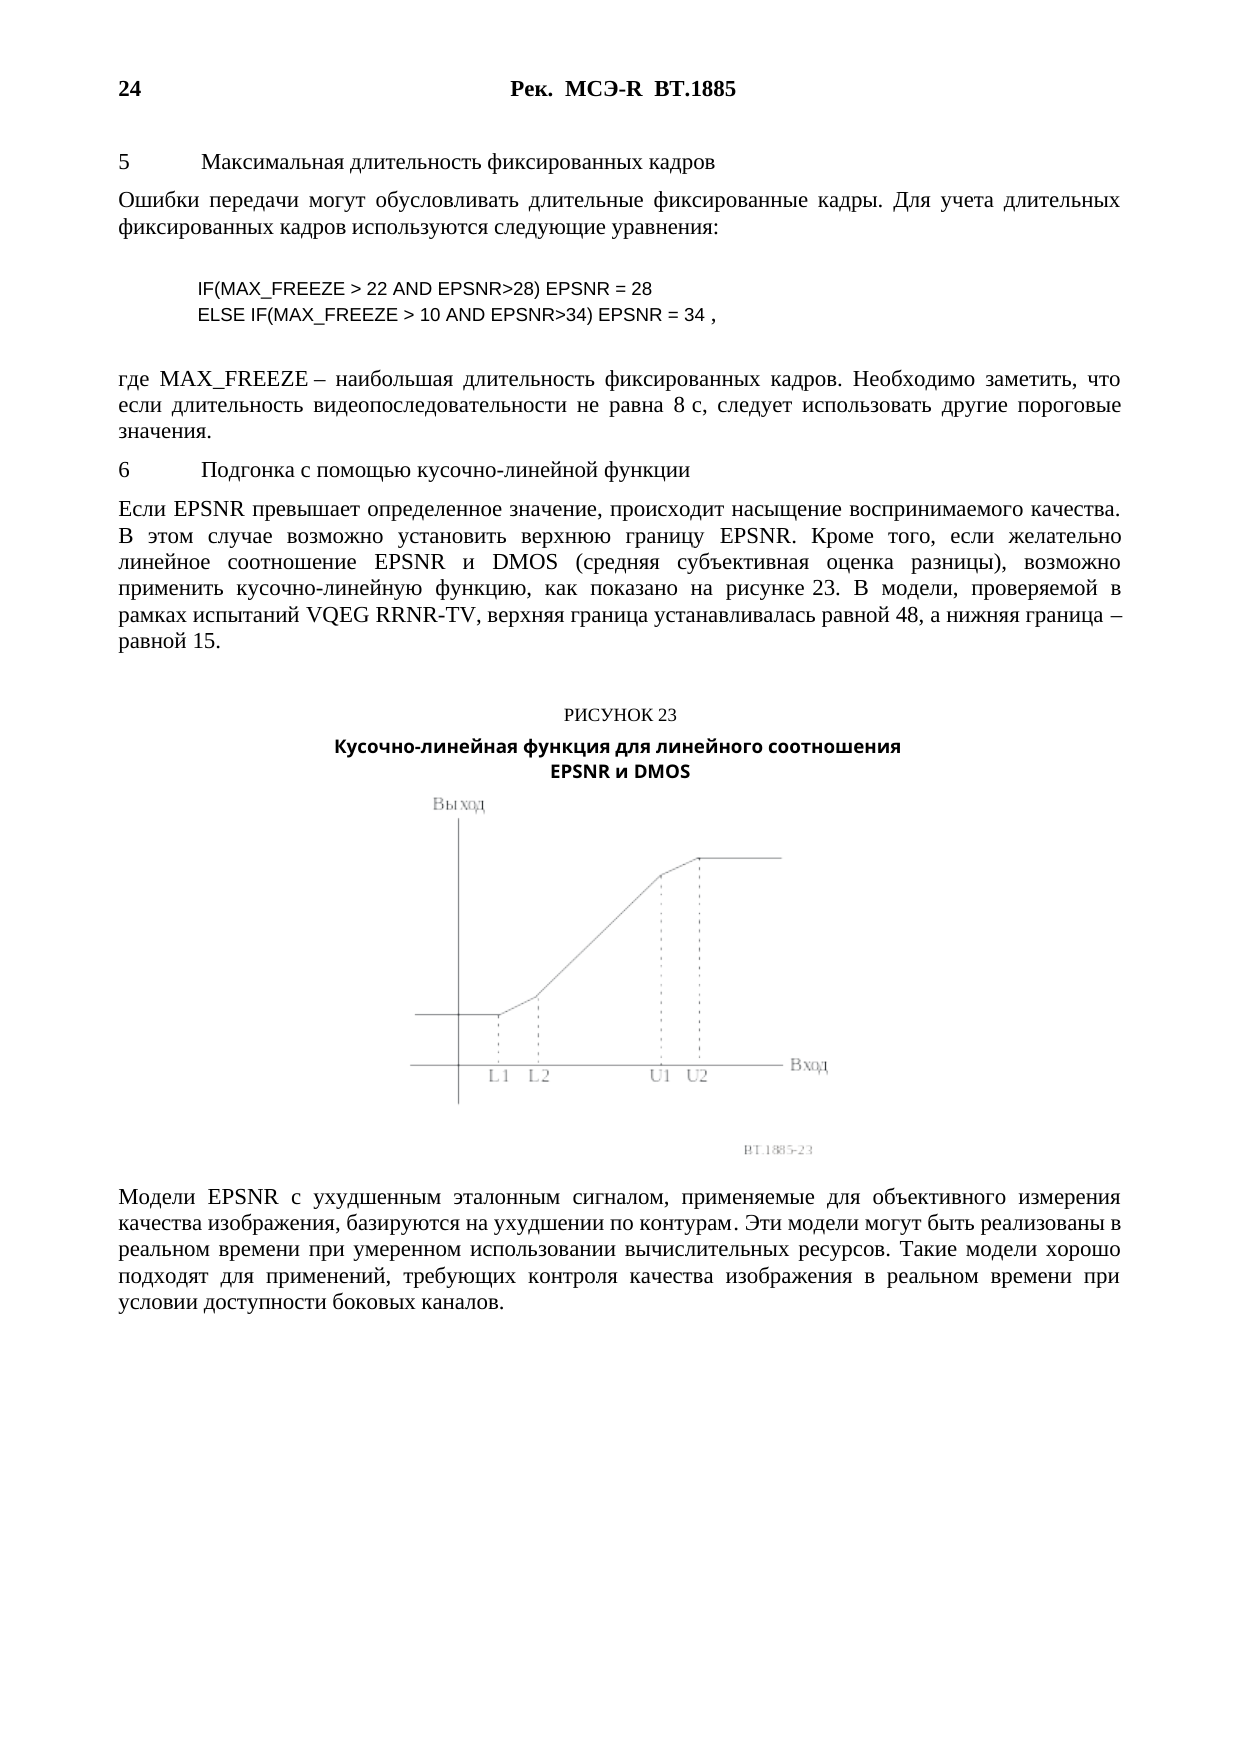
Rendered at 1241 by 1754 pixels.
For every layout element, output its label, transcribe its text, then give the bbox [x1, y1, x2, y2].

text ELSE IF(MAX_FREEZE > 10 AND EPSNR>34) EPSNR = 34 , [197, 300, 1122, 326]
text РИСУНОК 23 [118, 703, 1122, 725]
text Модели EPSNR с ухудшенным эталонным сигналом, применяемые для объективного измерения качества изображения, базируются на ухудшении по контурам. Эти модели могут быть реализованы в реальном времени при умеренном использовании вычислительных ресурсов. Такие модели хорошо подходят для применений, требующих контроля качества изображения в реальном времени при условии доступности боковых каналов. [118, 1183, 1122, 1314]
text 6 Подгонка с помощью кусочно-линейной функции [118, 456, 1122, 483]
title Кусочно-линейная функция для линейного соотношения EPSNR и DMOS [118, 733, 1122, 784]
text Если EPSNR превышает определенное значение, происходит насыщение воспринимаемого качества. В этом случае возможно установить верхнюю границу EPSNR. Кроме того, если желательно линейное соотношение EPSNR и DMOS (средняя субъективная оценка разницы), возможно применить кусочно-линейную функцию, как показано на рисунке 23. В модели, проверяемой в рамках испытаний VQEG RRNR-TV, верхняя граница устанавливалась равной 48, а нижняя граница – равной 15. [118, 495, 1122, 653]
text где MAX_FREEZE – наибольшая длительность фиксированных кадров. Необходимо заметить, что если длительность видеопоследовательности не равна 8 с, следует использовать другие пороговые значения. [118, 365, 1122, 444]
text 5 Максимальная длительность фиксированных кадров [118, 148, 1122, 174]
text Ошибки передачи могут обусловливать длительные фиксированные кадры. Для учета длительных фиксированных кадров используются следующие уравнения: [118, 187, 1122, 239]
text IF(MAX_FREEZE > 22 AND EPSNR>28) EPSNR = 28 [197, 278, 1122, 300]
